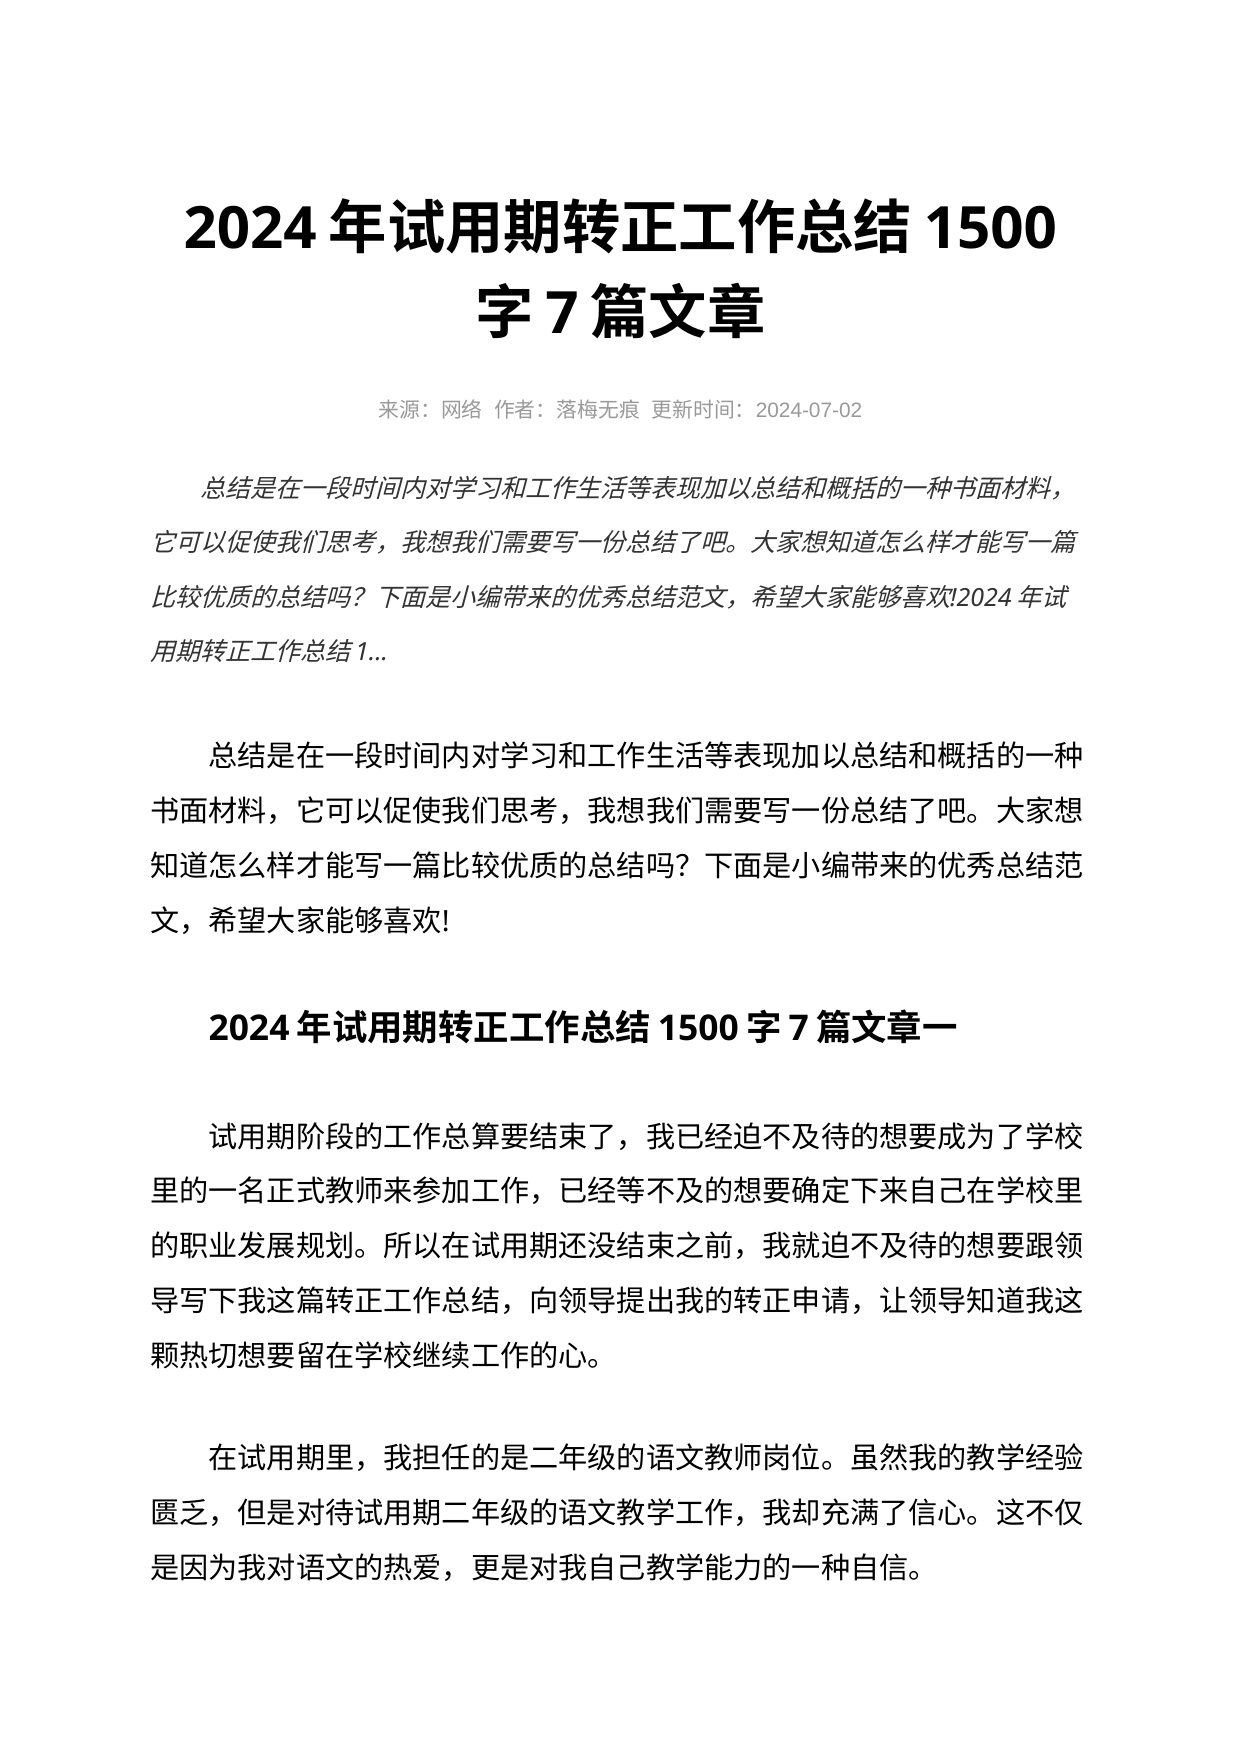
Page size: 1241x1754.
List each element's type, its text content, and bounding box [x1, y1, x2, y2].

text 在试用期里，我担任的是二年级的语文教师岗位。虽然我的教学经验匮乏，但是对待试用期二年级的语文教学工作，我却充满了信心。这不仅是因为我对语文的热爱，更是对我自己教学能力的一种自信。 [150, 1434, 1090, 1587]
text 来源：网络 作者：落梅无痕 更新时间：2024-07-02 [150, 398, 1090, 422]
text 总结是在一段时间内对学习和工作生活等表现加以总结和概括的一种书面材料，它可以促使我们思考，我想我们需要写一份总结了吧。大家想知道怎么样才能写一篇比较优质的总结吗？下面是小编带来的优秀总结范文，希望大家能够喜欢!2024年试用期转正工作总结1... [150, 468, 1090, 668]
subtitle 2024年试用期转正工作总结1500字7篇文章 [150, 181, 1090, 351]
text 总结是在一段时间内对学习和工作生活等表现加以总结和概括的一种书面材料，它可以促使我们思考，我想我们需要写一份总结了吧。大家想知道怎么样才能写一篇比较优质的总结吗？下面是小编带来的优秀总结范文，希望大家能够喜欢! [150, 733, 1090, 940]
text 2024年试用期转正工作总结1500字7篇文章一 [150, 999, 1090, 1051]
text 试用期阶段的工作总算要结束了，我已经迫不及待的想要成为了学校里的一名正式教师来参加工作，已经等不及的想要确定下来自己在学校里的职业发展规划。所以在试用期还没结束之前，我就迫不及待的想要跟领导写下我这篇转正工作总结，向领导提出我的转正申请，让领导知道我这颗热切想要留在学校继续工作的心。 [150, 1113, 1090, 1375]
